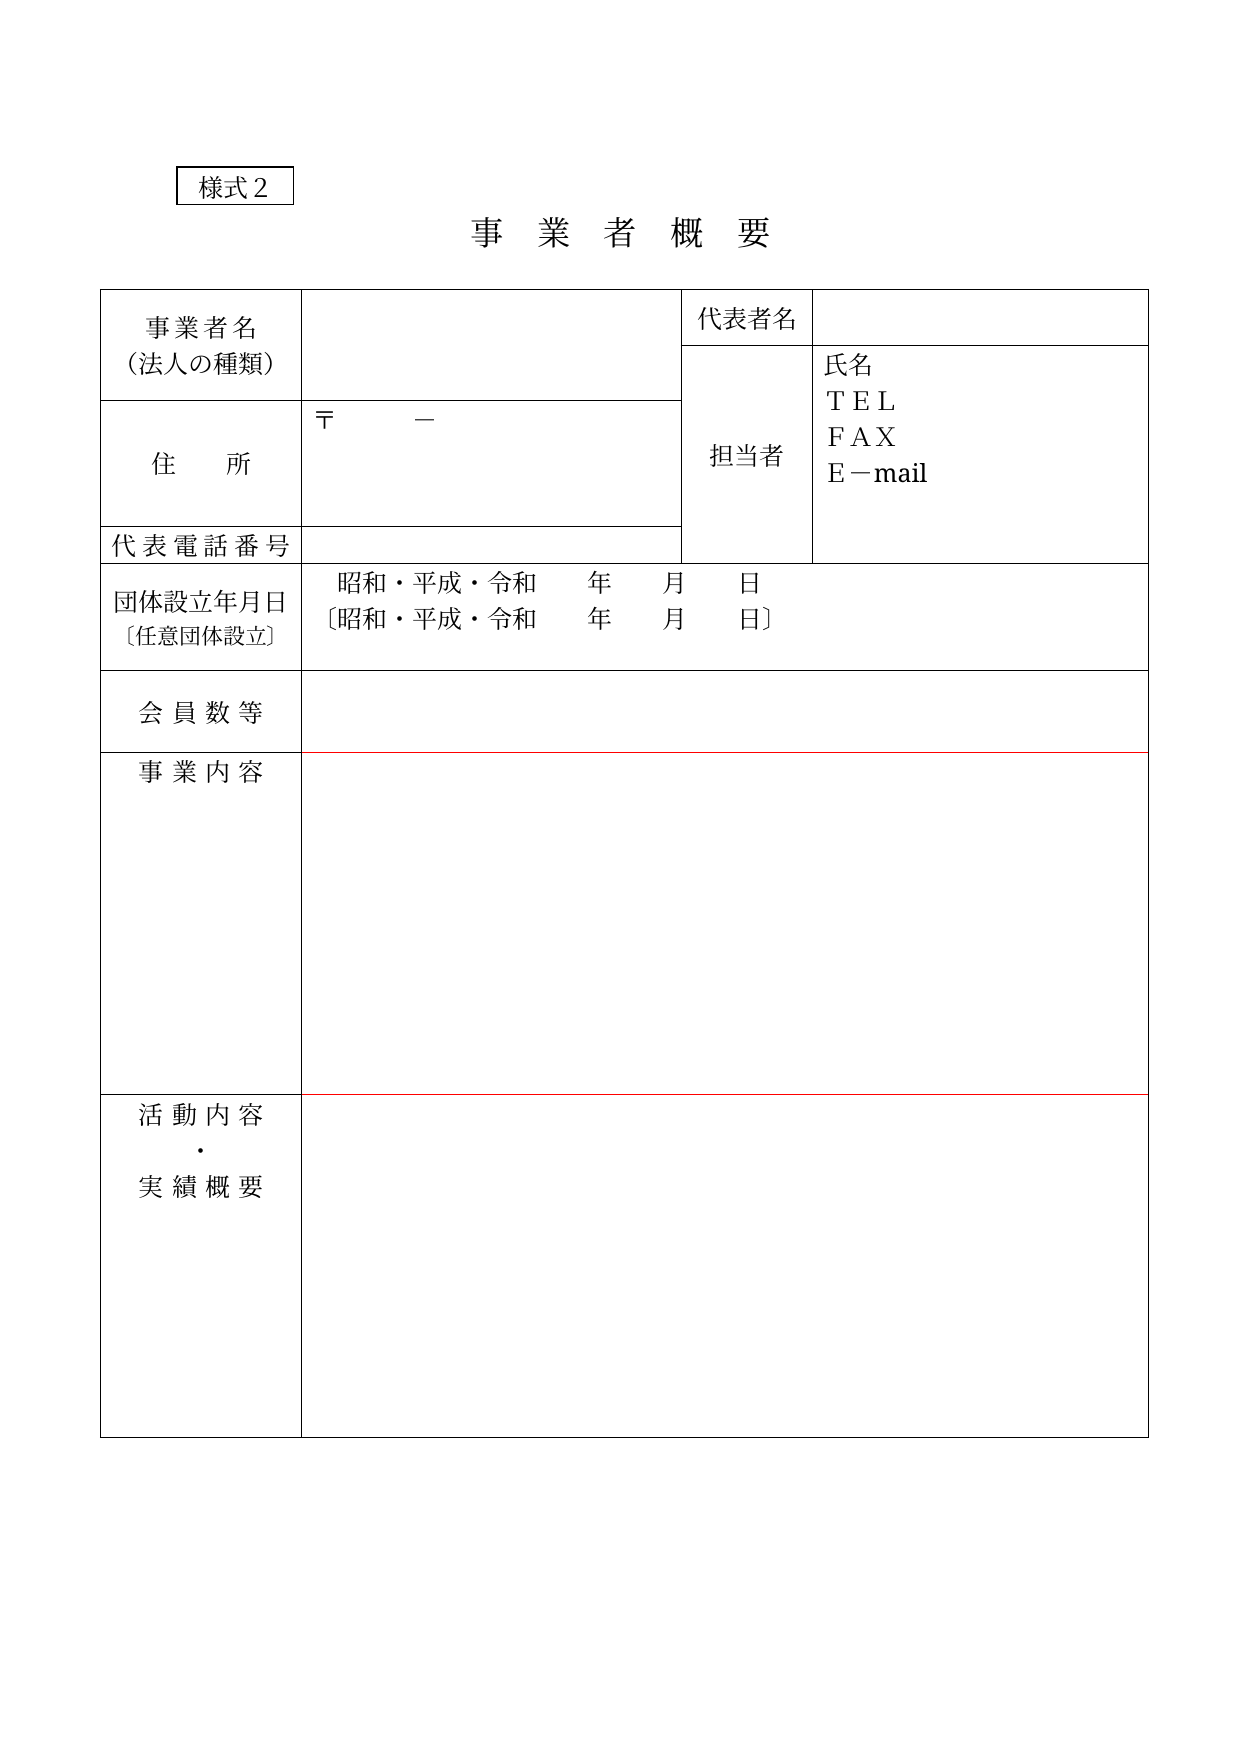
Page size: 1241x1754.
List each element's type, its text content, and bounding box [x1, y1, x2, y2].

table_cell 担当者 [682, 346, 812, 563]
table_cell [302, 1095, 1148, 1437]
table_header [302, 290, 681, 400]
table_cell 団体設立年月日 〔任意団体設立〕 [101, 564, 301, 670]
table_cell [302, 671, 1148, 752]
table_header [813, 290, 1148, 345]
table_cell 住所 [101, 401, 301, 526]
table_cell 活動内容 ・ 実績概要 [101, 1095, 301, 1437]
table_cell 会員数等 [101, 671, 301, 752]
table_cell 代表電話番号 [101, 527, 301, 563]
table_header 事業者名 （法人の種類） [101, 290, 301, 400]
text 事 業 者 概 要 [177, 207, 1063, 255]
table_cell [302, 753, 1148, 1094]
table_cell 〒 － [302, 401, 681, 526]
table_cell [302, 527, 681, 563]
table_header 代表者名 [682, 290, 812, 345]
table_cell 事業内容 [101, 753, 301, 1094]
table_cell 昭和・平成・令和 年 月 日 〔昭和・平成・令和 年 月 日〕 [302, 564, 1148, 670]
table_cell 氏名 ＴＥＬ ＦＡＸ Ｅ－mail [813, 346, 1148, 563]
